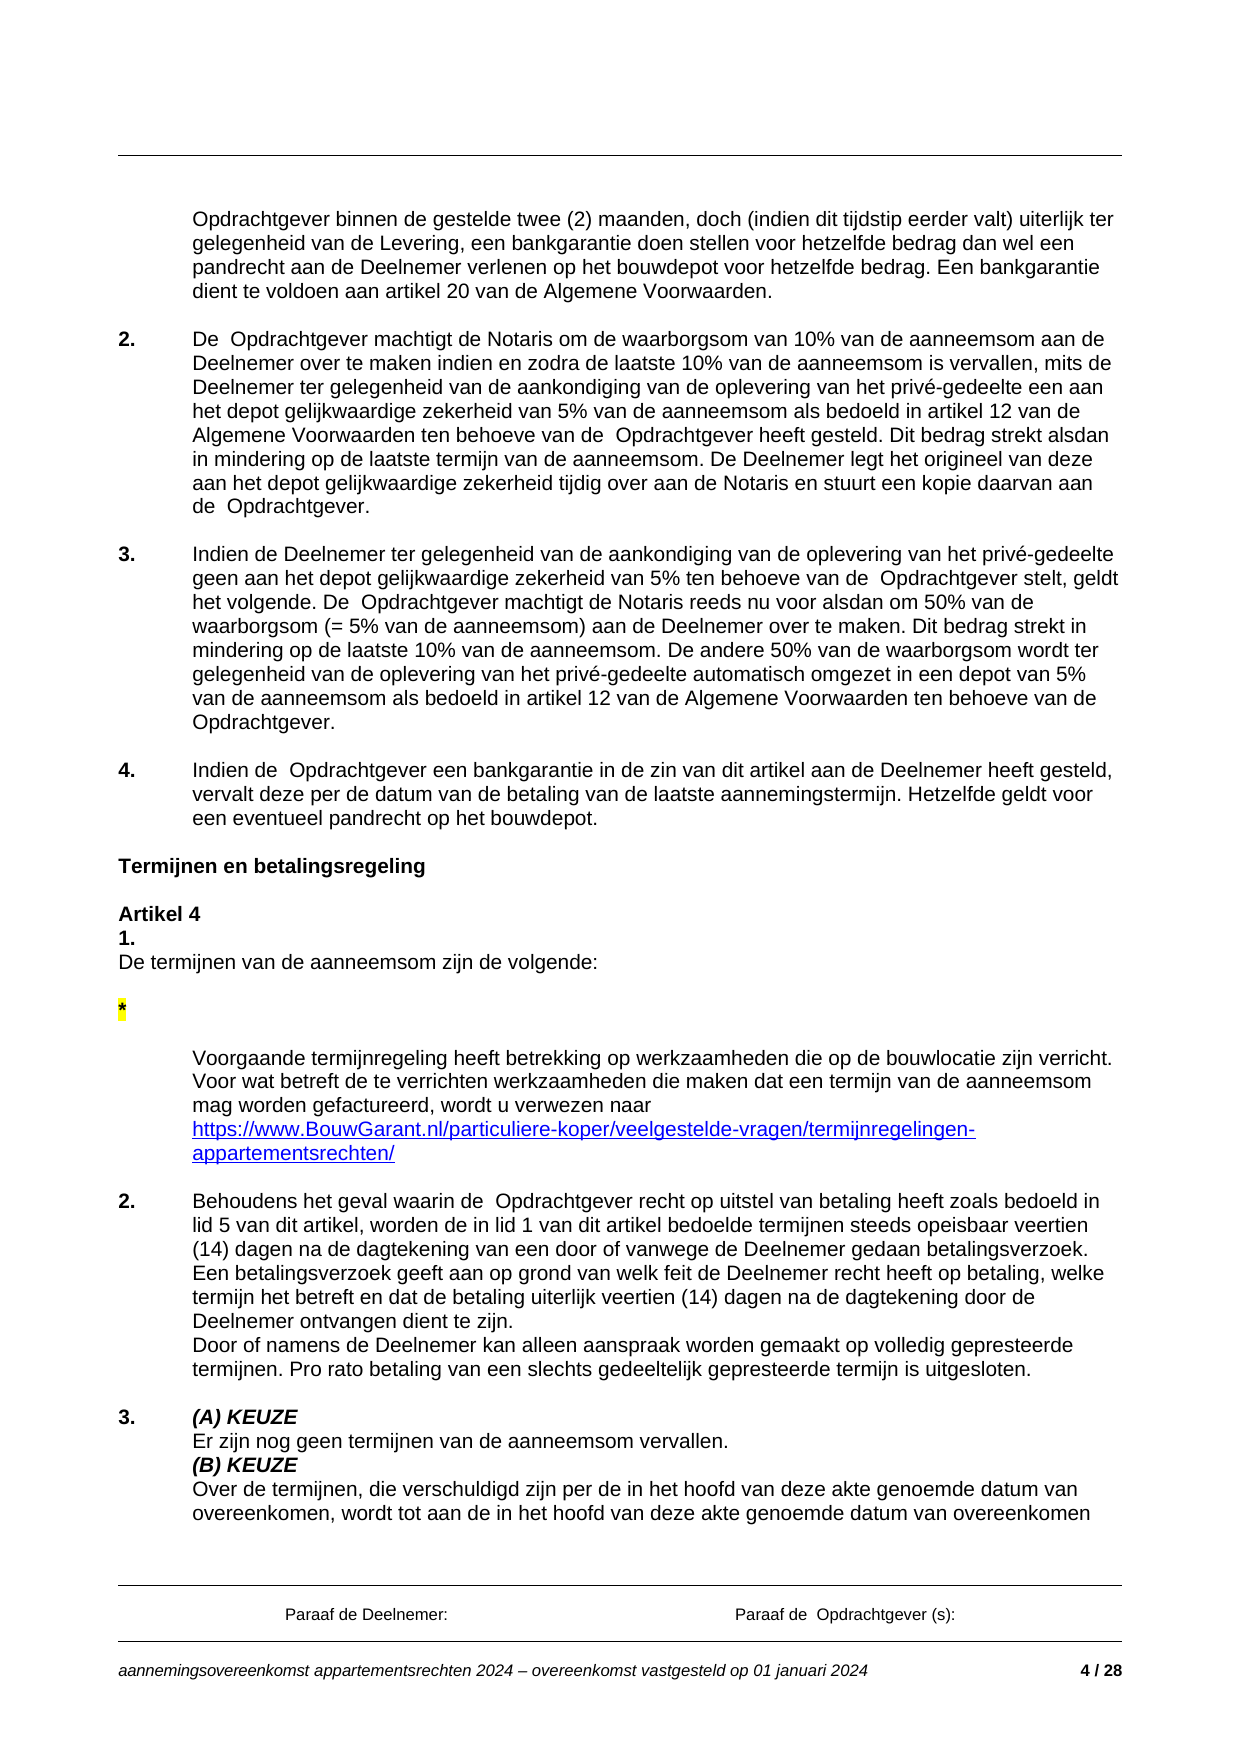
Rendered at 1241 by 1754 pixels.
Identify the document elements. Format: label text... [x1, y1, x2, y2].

text De termijnen van de aanneemsom zijn de volgende: [118, 949, 1122, 973]
text Er zijn nog geen termijnen van de aanneemsom vervallen. [192, 1429, 1122, 1453]
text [118, 207, 1122, 303]
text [192, 1477, 1122, 1524]
text https://www.BouwGarant.nl/particuliere-koper/veelgestelde-vragen/termijnregelingen-appartementsrechten/ [192, 1117, 1122, 1165]
text Artikel 4 [118, 902, 1122, 926]
text Door of namens de Deelnemer kan alleen aanspraak worden gemaakt op volledig gepresteerde termijnen. Pro rato betaling van een slechts gedeeltelijk gepresteerde termijn is uitgesloten. [192, 1333, 1122, 1381]
text (B) KEUZE [192, 1453, 1122, 1477]
text 3. (A) KEUZE [118, 1405, 1122, 1429]
text 1. [118, 926, 1122, 949]
text 3. Indien de Deelnemer ter gelegenheid van de aankondiging van de oplevering van het privé-gedeelte geen aan het depot gelijkwaardige zekerheid van 5% ten behoeve van de Opdrachtgever stelt, geldt het volgende. De Opdrachtgever machtigt de Notaris reeds nu voor alsdan om 50% van de waarborgsom (= 5% van de aanneemsom) aan de Deelnemer over te maken. Dit bedrag strekt in mindering op de laatste 10% van de aanneemsom. De andere 50% van de waarborgsom wordt ter gelegenheid van de oplevering van het privé-gedeelte automatisch omgezet in een depot van 5% van de aanneemsom als bedoeld in artikel 12 van de Algemene Voorwaarden ten behoeve van de Opdrachtgever. [118, 542, 1122, 734]
text 4. Indien de Opdrachtgever een bankgarantie in de zin van dit artikel aan de Deelnemer heeft gesteld, vervalt deze per de datum van de betaling van de laatste aannemingstermijn. Hetzelfde geldt voor een eventueel pandrecht op het bouwdepot. [118, 758, 1122, 830]
text 2. Behoudens het geval waarin de Opdrachtgever recht op uitstel van betaling heeft zoals bedoeld in lid 5 van dit artikel, worden de in lid 1 van dit artikel bedoelde termijnen steeds opeisbaar veertien (14) dagen na de dagtekening van een door of vanwege de Deelnemer gedaan betalingsverzoek. Een betalingsverzoek geeft aan op grond van welk feit de Deelnemer recht heeft op betaling, welke termijn het betreft en dat de betaling uiterlijk veertien (14) dagen na de dagtekening door de Deelnemer ontvangen dient te zijn. [118, 1189, 1122, 1333]
text 2. De Opdrachtgever machtigt de Notaris om de waarborgsom van 10% van de aanneemsom aan de Deelnemer over te maken indien en zodra de laatste 10% van de aanneemsom is vervallen, mits de Deelnemer ter gelegenheid van de aankondiging van de oplevering van het privé-gedeelte een aan het depot gelijkwaardige zekerheid van 5% van de aanneemsom als bedoeld in artikel 12 van de Algemene Voorwaarden ten behoeve van de Opdrachtgever heeft gesteld. Dit bedrag strekt alsdan in mindering op de laatste termijn van de aanneemsom. De Deelnemer legt het origineel van deze aan het depot gelijkwaardige zekerheid tijdig over aan de Notaris en stuurt een kopie daarvan aan de Opdrachtgever. [118, 327, 1122, 518]
text * [118, 997, 1122, 1021]
text Termijnen en betalingsregeling [118, 854, 1122, 878]
text Voorgaande termijnregeling heeft betrekking op werkzaamheden die op de bouwlocatie zijn verricht. Voor wat betreft de te verrichten werkzaamheden die maken dat een termijn van de aanneemsom mag worden gefactureerd, wordt u verwezen naar [192, 1045, 1122, 1117]
